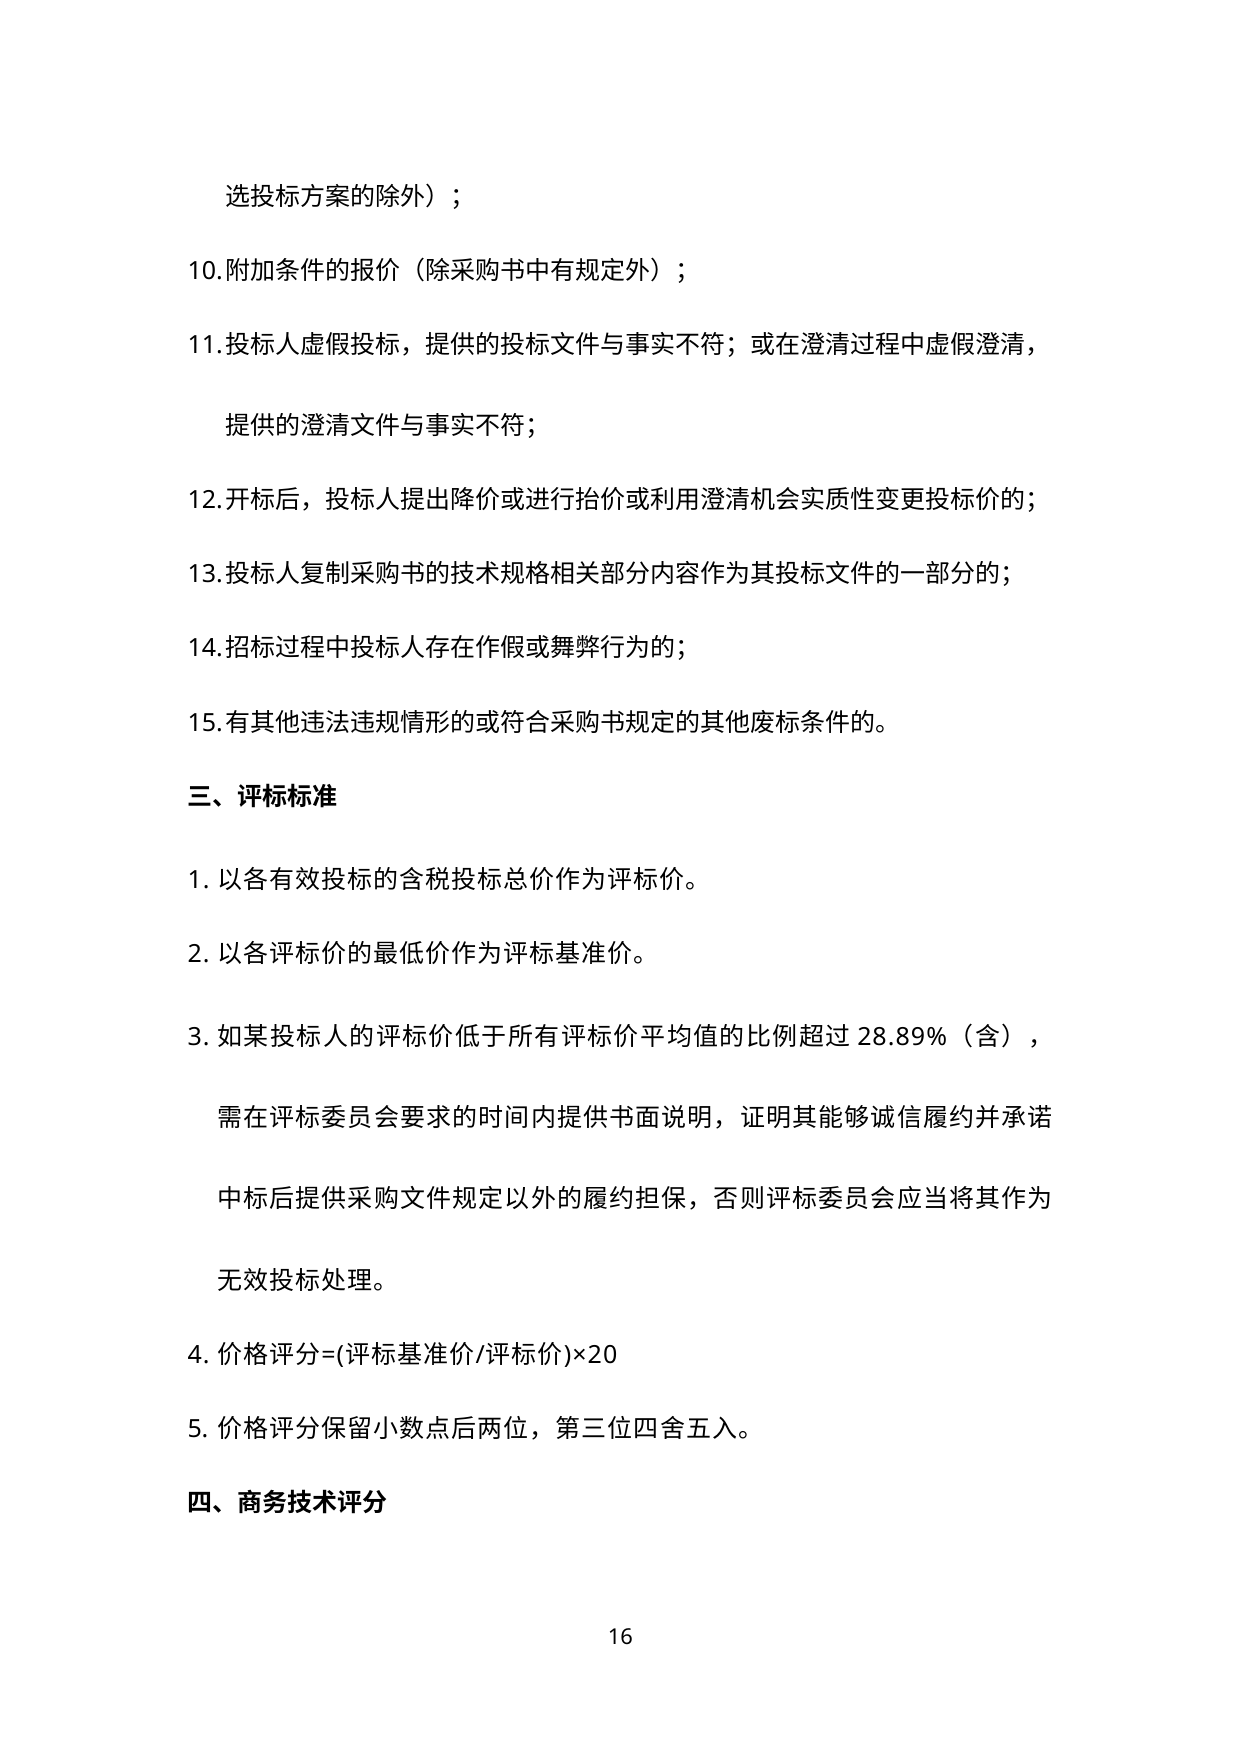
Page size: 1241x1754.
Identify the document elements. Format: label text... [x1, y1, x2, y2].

list 开标后，投标人提出降价或进行抬价或利用澄清机会实质性变更投标价的； [187, 465, 1053, 530]
list 投标人复制采购书的技术规格相关部分内容作为其投标文件的一部分的； [187, 539, 1053, 604]
text 三、评标标准 [187, 762, 1053, 827]
list 有其他违法违规情形的或符合采购书规定的其他废标条件的。 [187, 688, 1053, 753]
text 四、商务技术评分 [187, 1468, 1053, 1533]
list 招标过程中投标人存在作假或舞弊行为的； [187, 613, 1053, 678]
list 以各评标价的最低价作为评标基准价。 [187, 919, 1053, 984]
list 投标人虚假投标，提供的投标文件与事实不符；或在澄清过程中虚假澄清，提供的澄清文件与事实不符； [187, 310, 1053, 456]
list 价格评分保留小数点后两位，第三位四舍五入。 [187, 1394, 1053, 1459]
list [187, 162, 1053, 227]
list 如某投标人的评标价低于所有评标价平均值的比例超过28.89%（含），需在评标委员会要求的时间内提供书面说明，证明其能够诚信履约并承诺中标后提供采购文件规定以外的履约担保，否则评标委员会应当将其作为无效投标处理。 [187, 1002, 1053, 1311]
list 以各有效投标的含税投标总价作为评标价。 [187, 845, 1053, 910]
list 价格评分=(评标基准价/评标价)×20 [187, 1320, 1053, 1385]
list 附加条件的报价（除采购书中有规定外）； [187, 236, 1053, 301]
